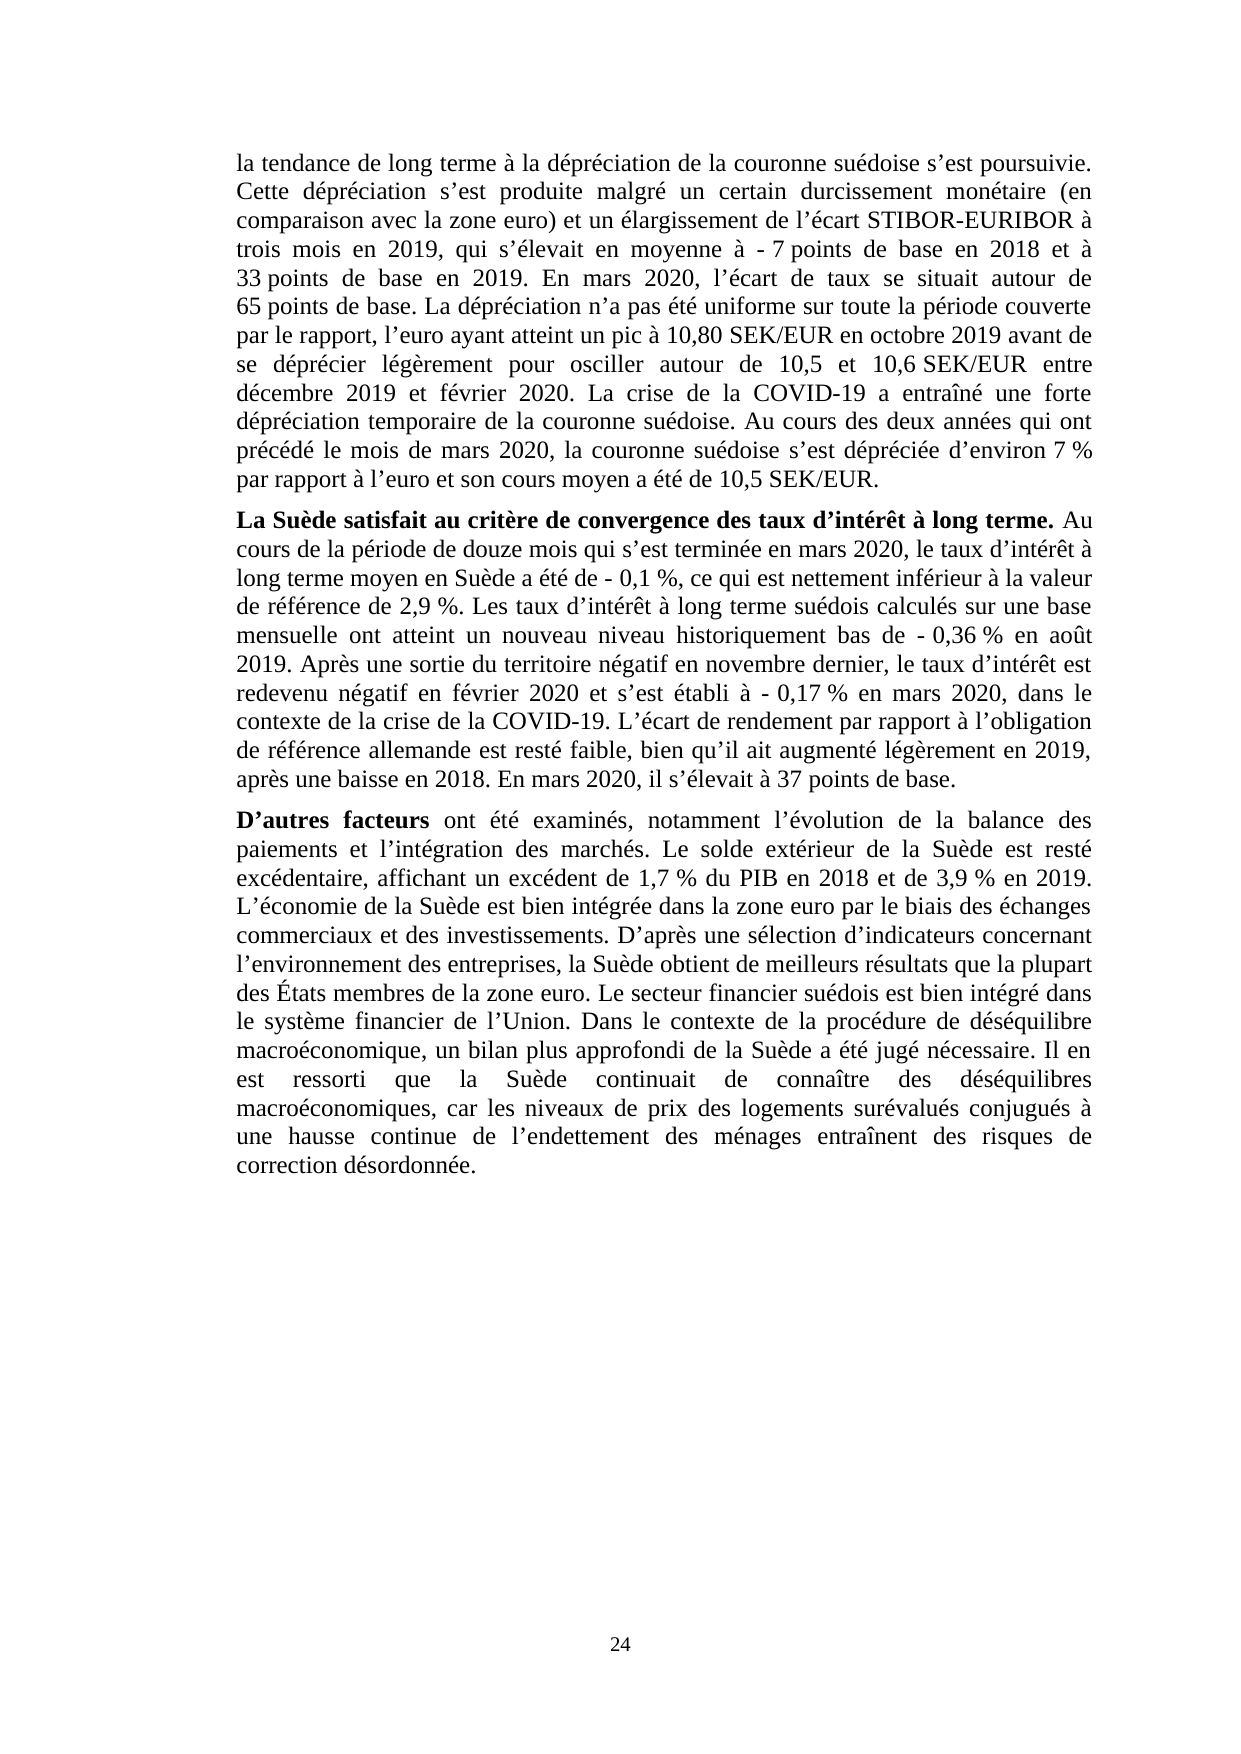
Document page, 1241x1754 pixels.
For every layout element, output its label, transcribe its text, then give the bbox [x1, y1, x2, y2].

text La Suède satisfait au critère de convergence des taux d’intérêt à long terme. Au cours de la période de douze mois qui s’est terminée en mars 2020, le taux d’intérêt à long terme moyen en Suède a été de - 0,1 %, ce qui est nettement inférieur à la valeur de référence de 2,9 %. Les taux d’intérêt à long terme suédois calculés sur une base mensuelle ont atteint un nouveau niveau historiquement bas de - 0,36 % en août 2019. Après une sortie du territoire négatif en novembre dernier, le taux d’intérêt est redevenu négatif en février 2020 et s’est établi à - 0,17 % en mars 2020, dans le contexte de la crise de la COVID-19. L’écart de rendement par rapport à l’obligation de référence allemande est resté faible, bien qu’il ait augmenté légèrement en 2019, après une baisse en 2018. En mars 2020, il s’élevait à 37 points de base. [236, 505, 1093, 793]
text D’autres facteurs ont été examinés, notamment l’évolution de la balance des paiements et l’intégration des marchés. Le solde extérieur de la Suède est resté excédentaire, affichant un excédent de 1,7 % du PIB en 2018 et de 3,9 % en 2019. L’économie de la Suède est bien intégrée dans la zone euro par le biais des échanges commerciaux et des investissements. D’après une sélection d’indicateurs concernant l’environnement des entreprises, la Suède obtient de meilleurs résultats que la plupart des États membres de la zone euro. Le secteur financier suédois est bien intégré dans le système financier de l’Union. Dans le contexte de la procédure de déséquilibre macroéconomique, un bilan plus approfondi de la Suède a été jugé nécessaire. Il en est ressorti que la Suède continuait de connaître des déséquilibres macroéconomiques, car les niveaux de prix des logements surévalués conjugués à une hausse continue de l’endettement des ménages entraînent des risques de correction désordonnée. [236, 805, 1093, 1179]
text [236, 148, 1093, 493]
